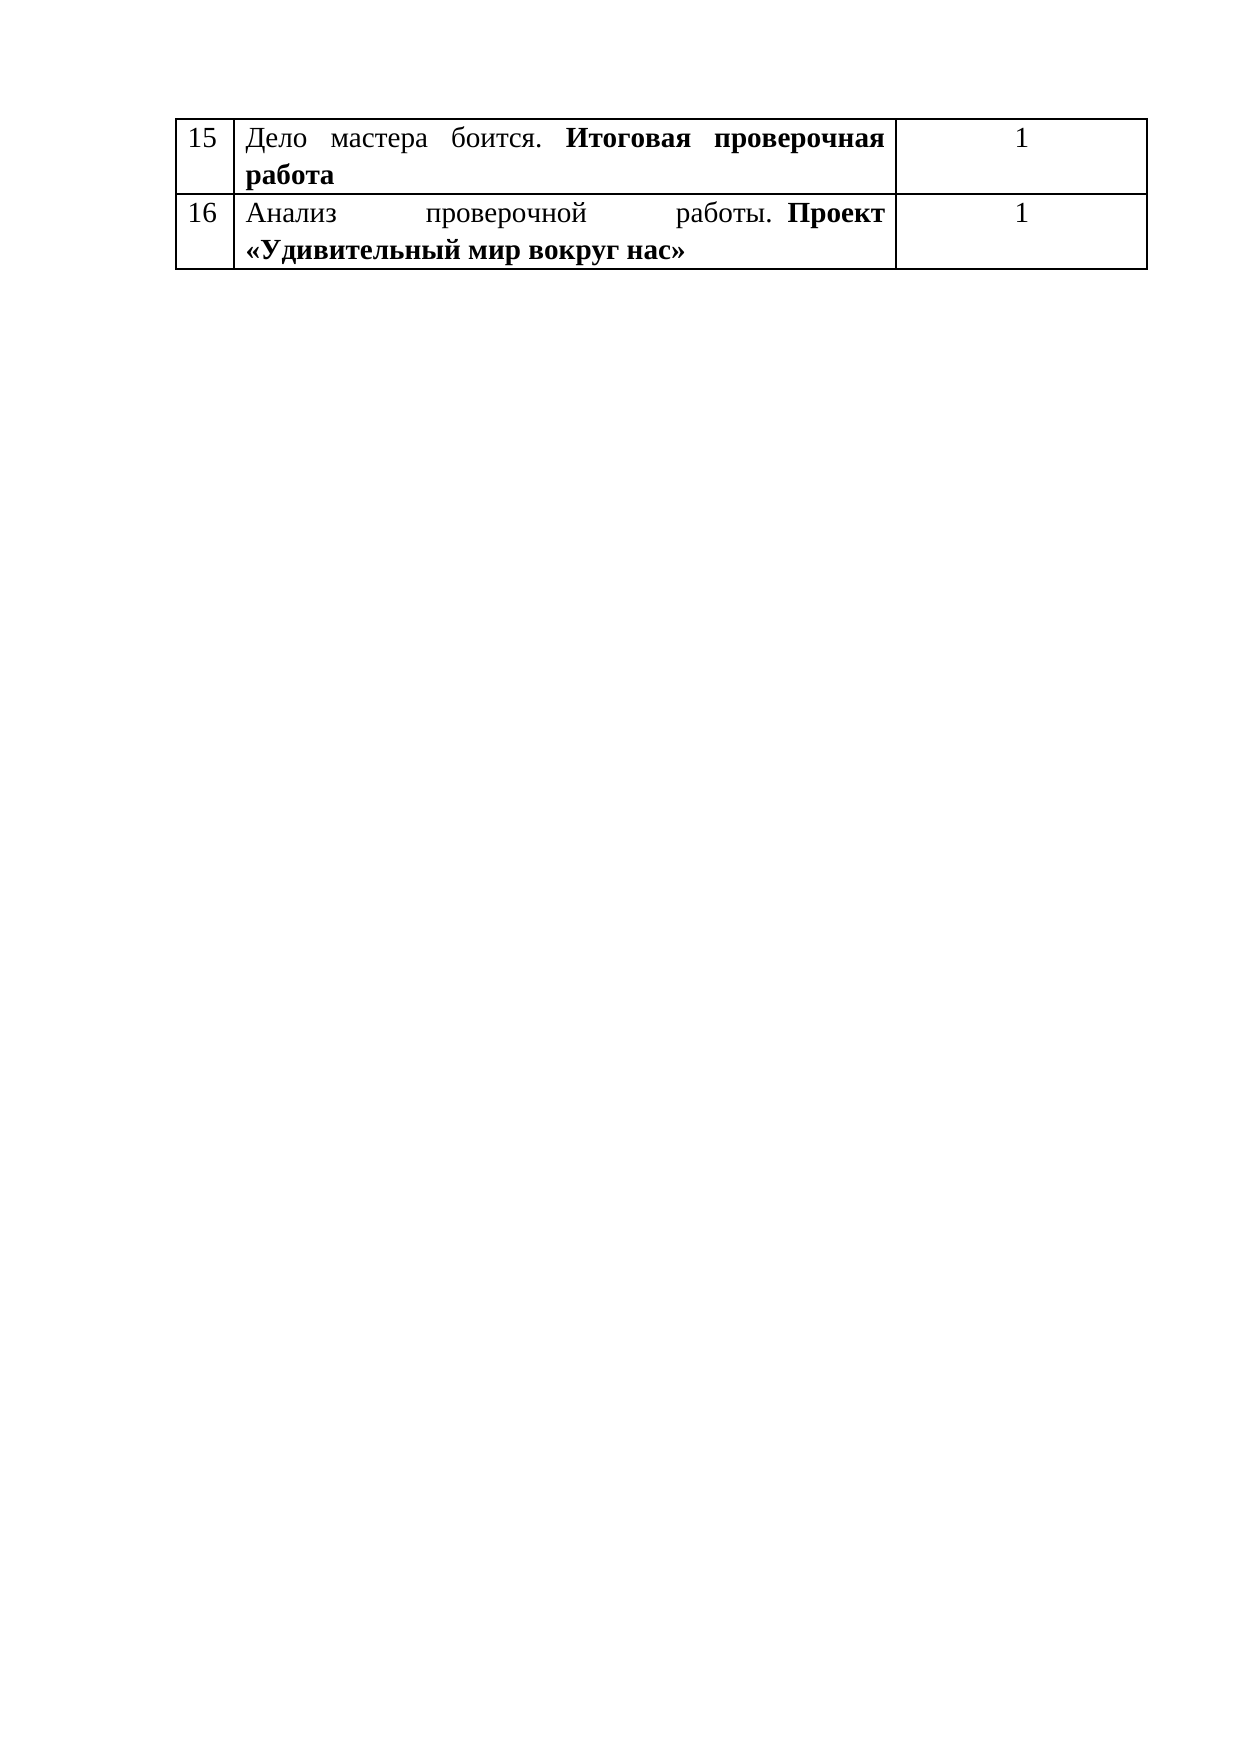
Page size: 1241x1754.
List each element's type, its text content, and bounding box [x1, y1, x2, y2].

table_cell Анализ проверочной работы. Проект «Удивительный мир вокруг нас» [235, 195, 895, 268]
table_cell Дело мастера боится. Итоговая проверочная работа [235, 120, 895, 193]
table_cell 16 [177, 195, 233, 268]
table_cell 1 [897, 195, 1146, 268]
table_cell 1 [897, 120, 1146, 193]
table_cell 15 [177, 120, 233, 193]
